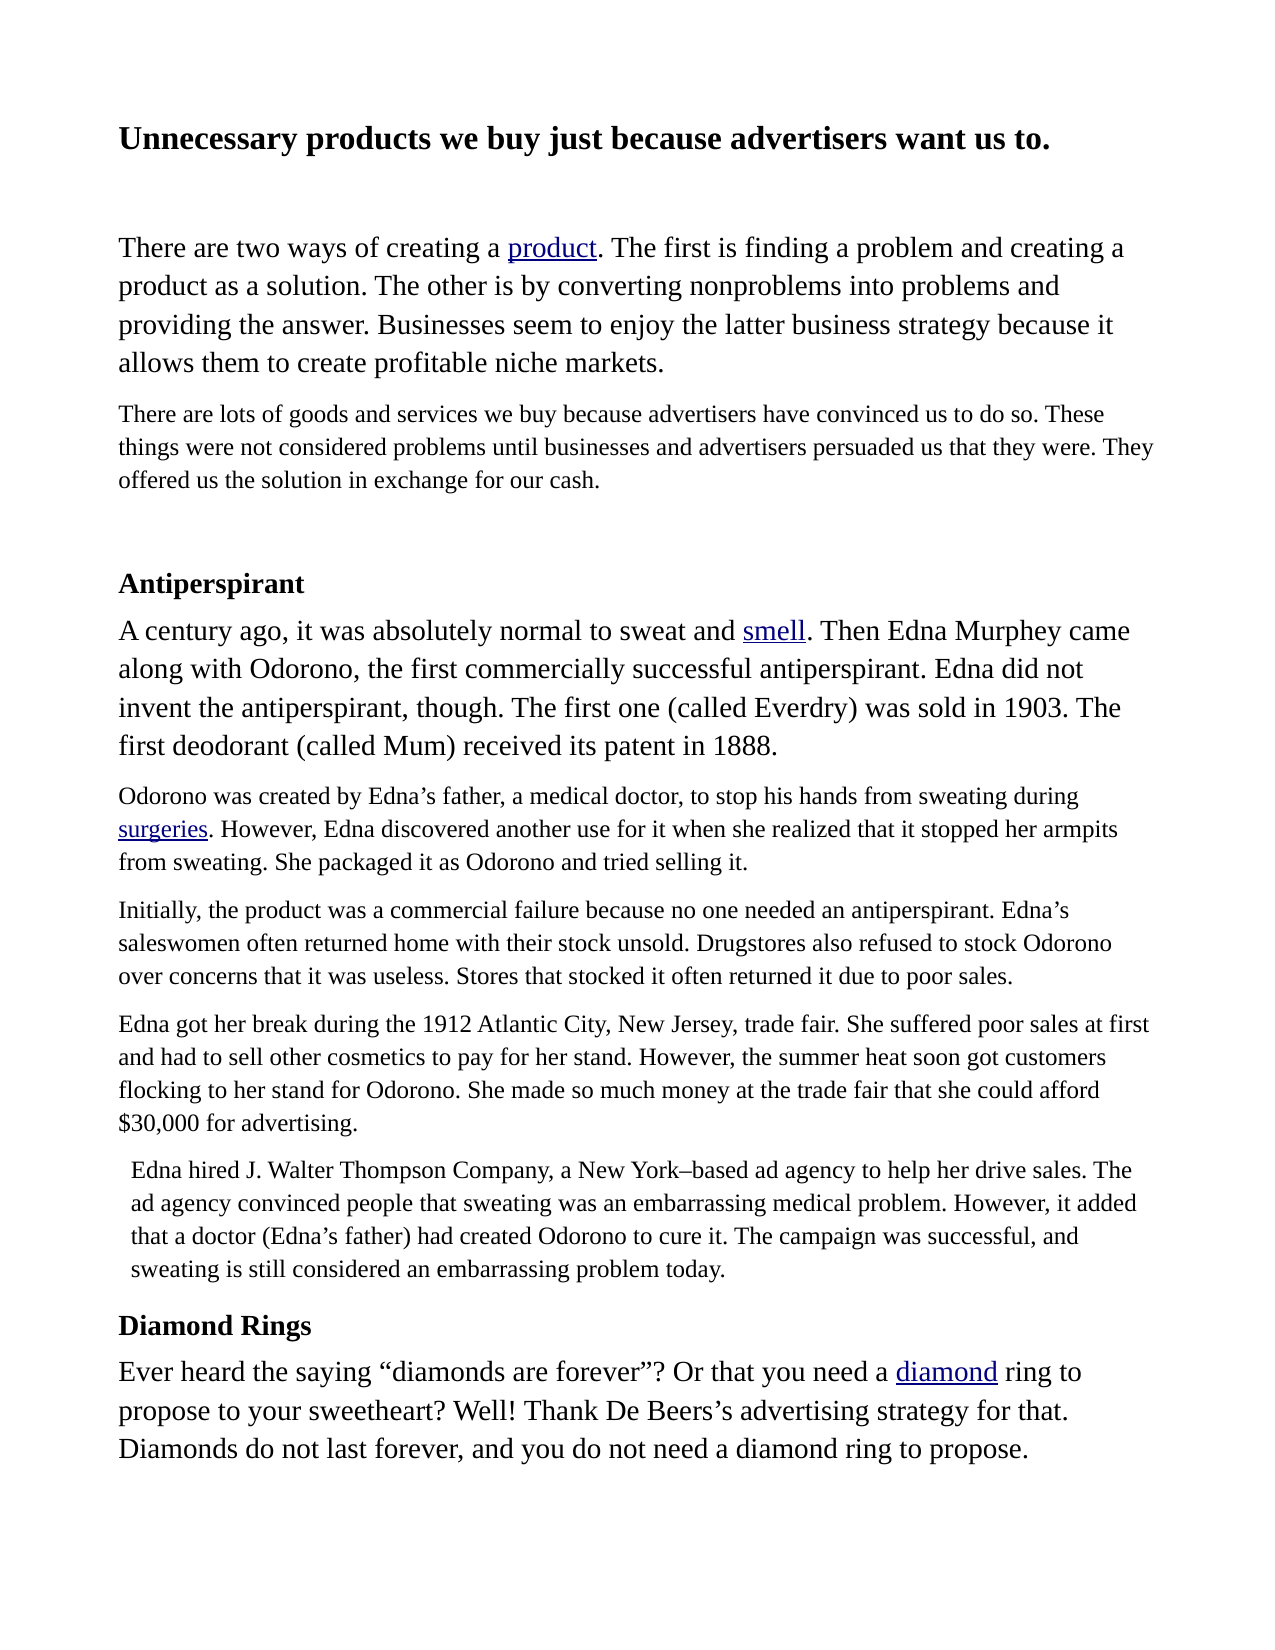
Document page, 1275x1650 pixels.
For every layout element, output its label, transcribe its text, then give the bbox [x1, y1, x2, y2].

text Edna hired J. Walter Thompson Company, a New York–based ad agency to help her drive sales. The ad agency convinced people that sweating was an embarrassing medical problem. However, it added that a doctor (Edna’s father) had created Odorono to cure it. The campaign was successful, and sweating is still considered an embarrassing problem today. [131, 1155, 1144, 1283]
subtitle Diamond Rings [118, 1308, 1157, 1342]
text Ever heard the saying “diamonds are forever”? Or that you need a diamond ring to propose to your sweetheart? Well! Thank De Beers’s advertising strategy for that. Diamonds do not last forever, and you do not need a diamond ring to propose. [118, 1354, 1157, 1465]
text Edna got her break during the 1912 Atlantic City, New Jersey, trade fair. She suffered poor sales at first and had to sell other cosmetics to pay for her stand. However, the summer heat soon got customers flocking to her stand for Odorono. She made so much money at the trade fair that she could afford $30,000 for advertising. [118, 1009, 1157, 1137]
text Odorono was created by Edna’s father, a medical doctor, to stop his hands from sweating during surgeries. However, Edna discovered another use for it when she realized that it stopped her armpits from sweating. She packaged it as Odorono and tried selling it. [118, 781, 1157, 876]
subtitle Antiperspirant [118, 567, 1157, 600]
text There are lots of goods and services we buy because advertisers have convinced us to do so. These things were not considered problems until businesses and advertisers persuaded us that they were. They offered us the solution in exchange for our cash. [118, 399, 1157, 493]
text Initially, the product was a commercial failure because no one needed an antiperspirant. Edna’s saleswomen often returned home with their stock unsold. Drugstores also refused to stock Odorono over concerns that it was useless. Stores that stocked it often returned it due to poor sales. [118, 895, 1157, 990]
text A century ago, it was absolutely normal to sweat and smell. Then Edna Murphey came along with Odorono, the first commercially successful antiperspirant. Edna did not invent the antiperspirant, though. The first one (called Everdry) was sold in 1903. The first deodorant (called Mum) received its patent in 1888. [118, 613, 1157, 762]
text Unnecessary products we buy just because advertisers want us to. [118, 118, 1157, 156]
text There are two ways of creating a product. The first is finding a problem and creating a product as a solution. The other is by converting nonproblems into problems and providing the answer. Businesses seem to enjoy the latter business strategy because it allows them to create profitable niche markets. [118, 230, 1157, 379]
